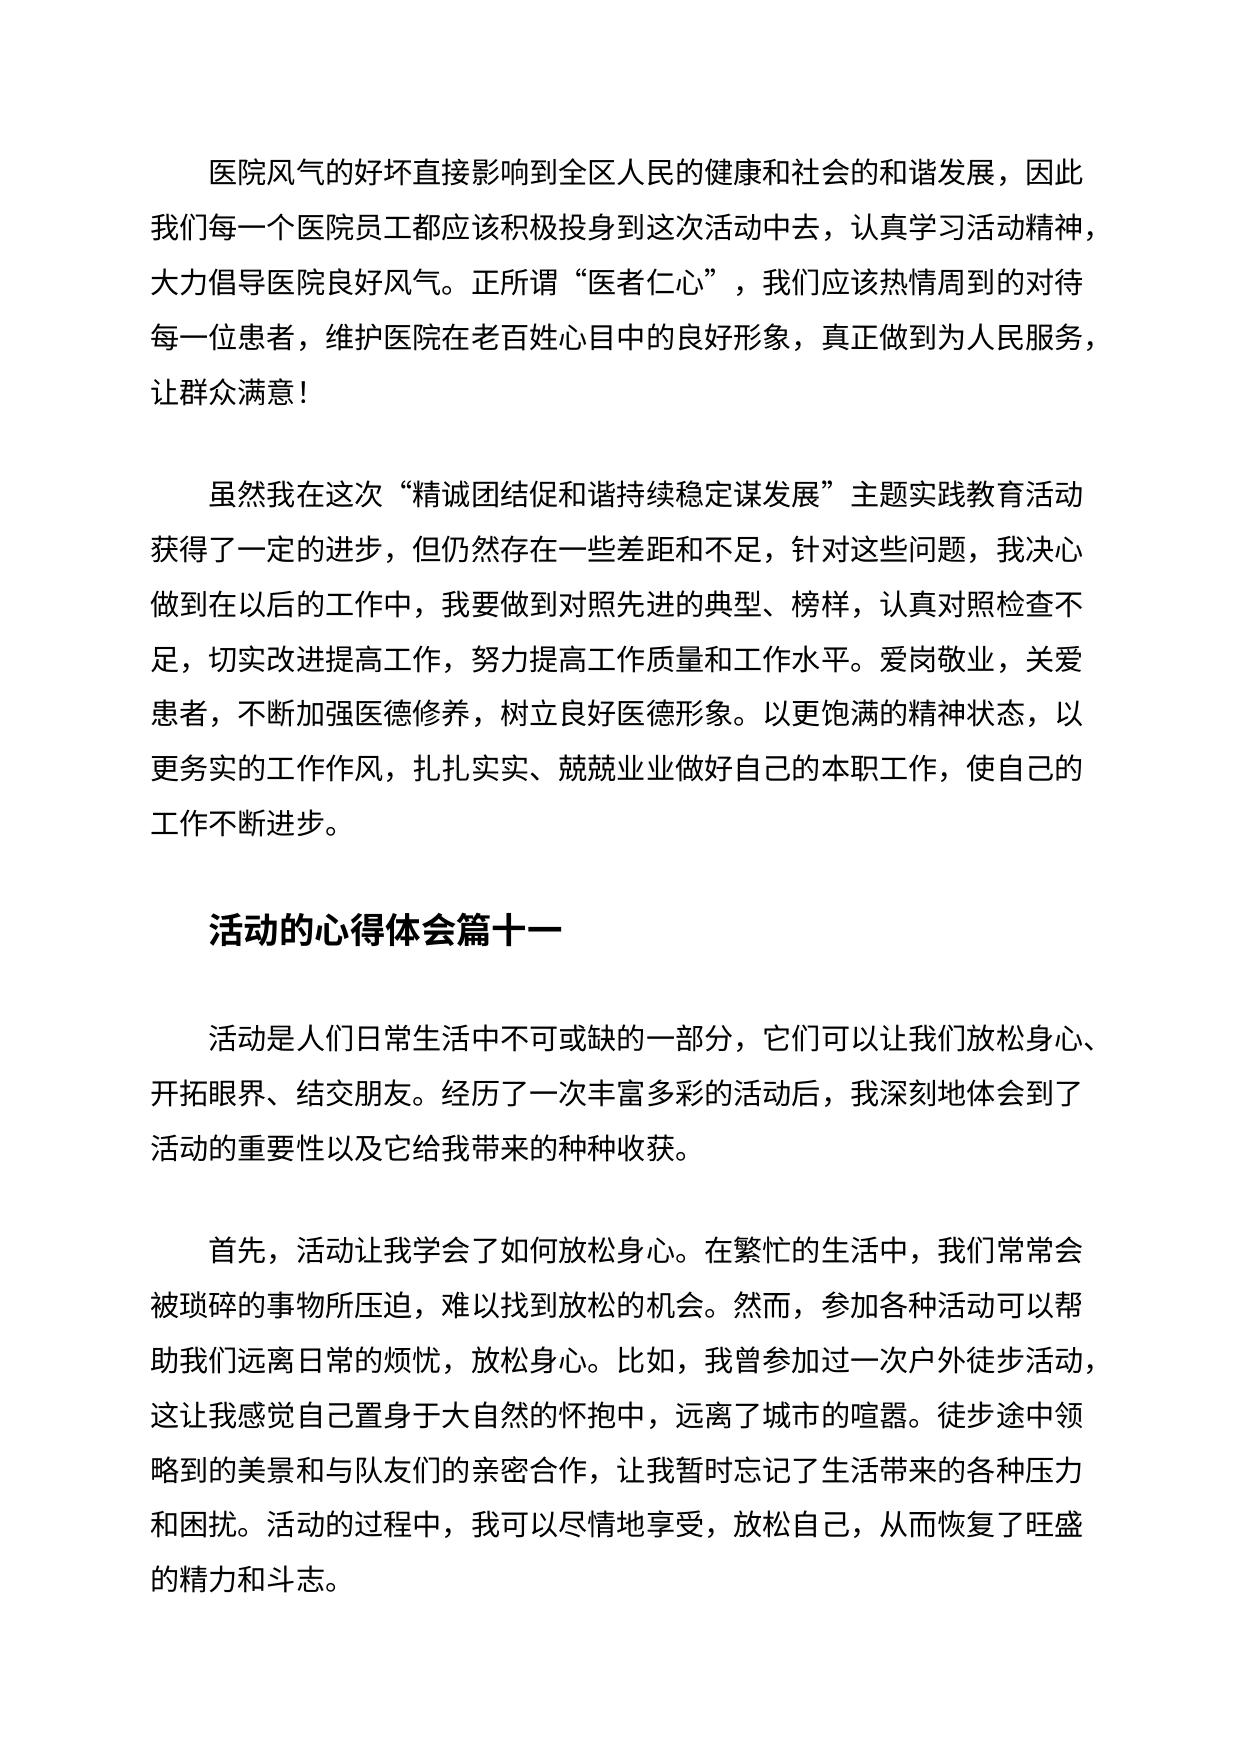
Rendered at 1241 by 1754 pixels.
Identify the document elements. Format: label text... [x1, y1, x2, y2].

text 活动是人们日常生活中不可或缺的一部分，它们可以让我们放松身心、开拓眼界、结交朋友。经历了一次丰富多彩的活动后，我深刻地体会到了活动的重要性以及它给我带来的种种收获。 [150, 1016, 1090, 1168]
text 虽然我在这次“精诚团结促和谐持续稳定谋发展”主题实践教育活动获得了一定的进步，但仍然存在一些差距和不足，针对这些问题，我决心做到在以后的工作中，我要做到对照先进的典型、榜样，认真对照检查不足，切实改进提高工作，努力提高工作质量和工作水平。爱岗敬业，关爱患者，不断加强医德修养，树立良好医德形象。以更饱满的精神状态，以更务实的工作作风，扎扎实实、兢兢业业做好自己的本职工作，使自己的工作不断进步。 [150, 471, 1090, 843]
text 首先，活动让我学会了如何放松身心。在繁忙的生活中，我们常常会被琐碎的事物所压迫，难以找到放松的机会。然而，参加各种活动可以帮助我们远离日常的烦忧，放松身心。比如，我曾参加过一次户外徒步活动，这让我感觉自己置身于大自然的怀抱中，远离了城市的喧嚣。徒步途中领略到的美景和与队友们的亲密合作，让我暂时忘记了生活带来的各种压力和困扰。活动的过程中，我可以尽情地享受，放松自己，从而恢复了旺盛的精力和斗志。 [150, 1227, 1090, 1599]
text 医院风气的好坏直接影响到全区人民的健康和社会的和谐发展，因此我们每一个医院员工都应该积极投身到这次活动中去，认真学习活动精神，大力倡导医院良好风气。正所谓“医者仁心”，我们应该热情周到的对待每一位患者，维护医院在老百姓心目中的良好形象，真正做到为人民服务，让群众满意！ [150, 150, 1090, 412]
text 活动的心得体会篇十一 [150, 902, 1090, 954]
